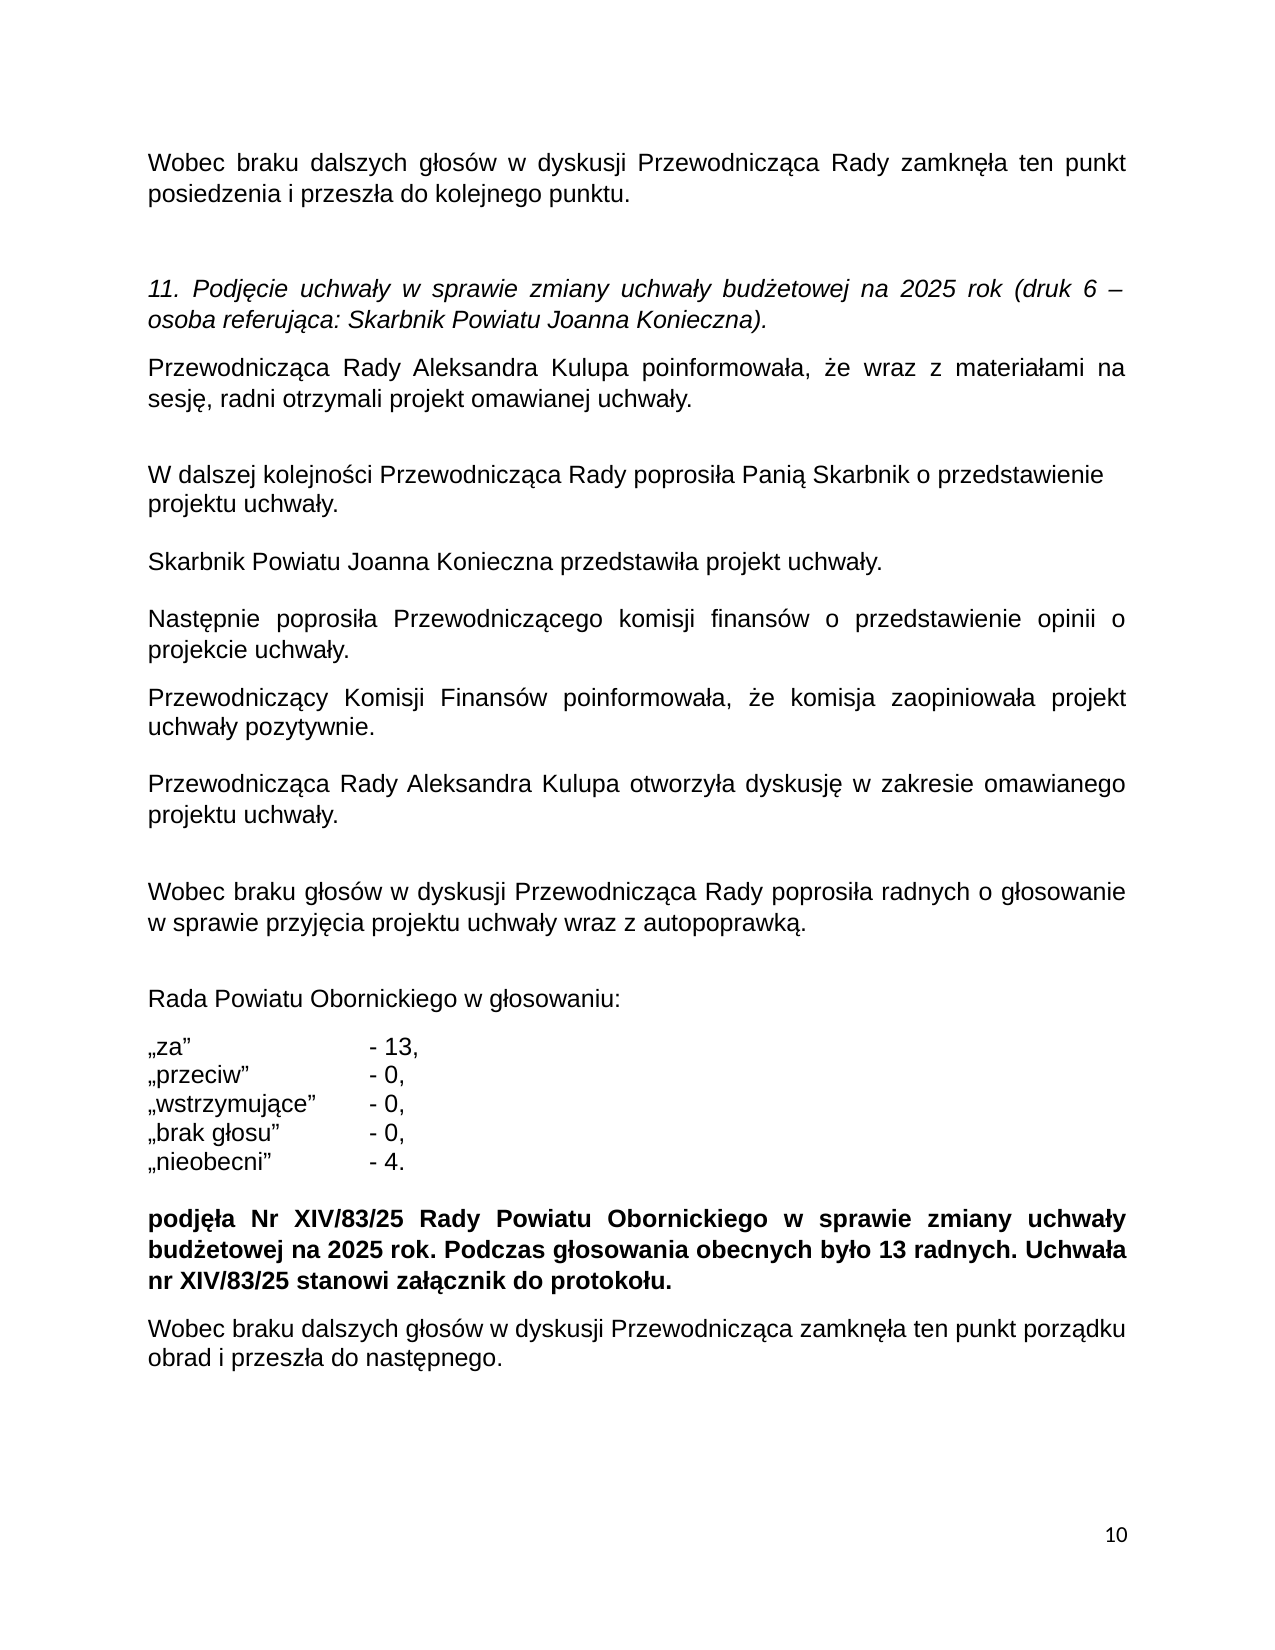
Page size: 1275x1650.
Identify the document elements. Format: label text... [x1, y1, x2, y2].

text Wobec braku dalszych głosów w dyskusji Przewodnicząca zamknęła ten punkt porządku obrad i przeszła do następnego. [148, 1314, 1127, 1372]
text Wobec braku dalszych głosów w dyskusji Przewodnicząca Rady zamknęła ten punkt posiedzenia i przeszła do kolejnego punktu. [148, 148, 1127, 207]
text podjęła Nr XIV/83/25 Rady Powiatu Obornickiego w sprawie zmiany uchwały budżetowej na 2025 rok. Podczas głosowania obecnych było 13 radnych. Uchwała nr XIV/83/25 stanowi załącznik do protokołu. [148, 1204, 1127, 1295]
text „wstrzymujące” - 0, [148, 1089, 1127, 1118]
text Rada Powiatu Obornickiego w głosowaniu: [148, 984, 1127, 1013]
text Następnie poprosiła Przewodniczącego komisji finansów o przedstawienie opinii o projekcie uchwały. [148, 604, 1127, 664]
text „za” - 13, [148, 1032, 1127, 1061]
text „nieobecni” - 4. [148, 1147, 1127, 1176]
text Przewodnicząca Rady Aleksandra Kulupa poinformowała, że wraz z materiałami na sesję, radni otrzymali projekt omawianej uchwały. [148, 353, 1127, 413]
text Przewodnicząca Rady Aleksandra Kulupa otworzyła dyskusję w zakresie omawianego projektu uchwały. [148, 769, 1127, 829]
text Wobec braku głosów w dyskusji Przewodnicząca Rady poprosiła radnych o głosowanie w sprawie przyjęcia projektu uchwały wraz z autopoprawką. [148, 877, 1127, 936]
text Przewodniczący Komisji Finansów poinformowała, że komisja zaopiniowała projekt uchwały pozytywnie. [148, 683, 1127, 740]
text „brak głosu” - 0, [148, 1118, 1127, 1147]
text „przeciw” - 0, [148, 1061, 1127, 1089]
text 11. Podjęcie uchwały w sprawie zmiany uchwały budżetowej na 2025 rok (druk 6 – osoba referująca: Skarbnik Powiatu Joanna Konieczna). [148, 274, 1127, 334]
text Skarbnik Powiatu Joanna Konieczna przedstawiła projekt uchwały. [148, 547, 1127, 575]
text W dalszej kolejności Przewodnicząca Rady poprosiła Panią Skarbnik o przedstawienie projektu uchwały. [148, 460, 1127, 518]
